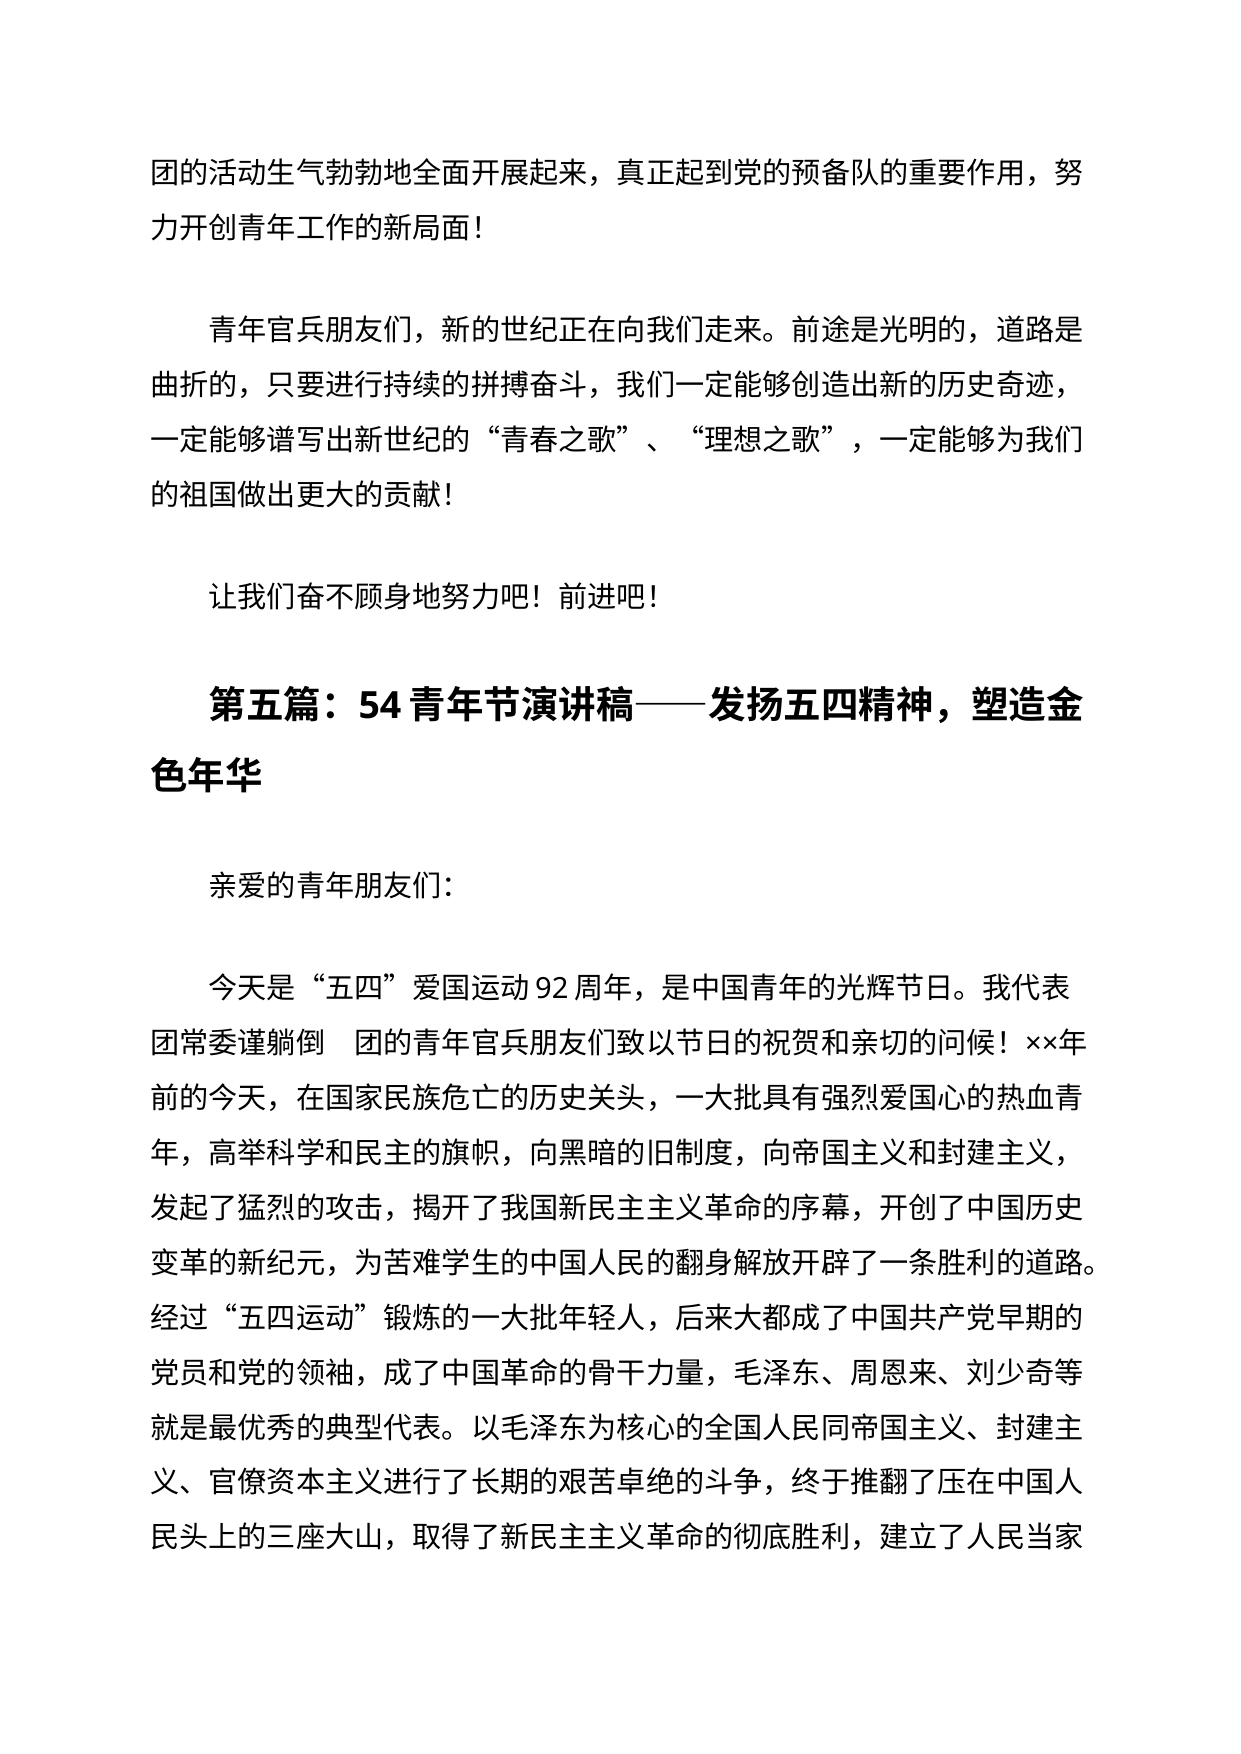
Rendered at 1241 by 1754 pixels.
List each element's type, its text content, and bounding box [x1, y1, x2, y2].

text 青年官兵朋友们，新的世纪正在向我们走来。前途是光明的，道路是曲折的，只要进行持续的拼搏奋斗，我们一定能够创造出新的历史奇迹，一定能够谱写出新世纪的“青春之歌”、“理想之歌”，一定能够为我们的祖国做出更大的贡献！ [150, 307, 1090, 514]
text 让我们奋不顾身地努力吧！前进吧！ [150, 573, 1090, 615]
text 亲爱的青年朋友们： [150, 863, 1090, 905]
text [150, 150, 1090, 247]
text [150, 965, 1090, 1556]
text 第五篇：54青年节演讲稿——发扬五四精神，塑造金色年华 [150, 675, 1090, 800]
